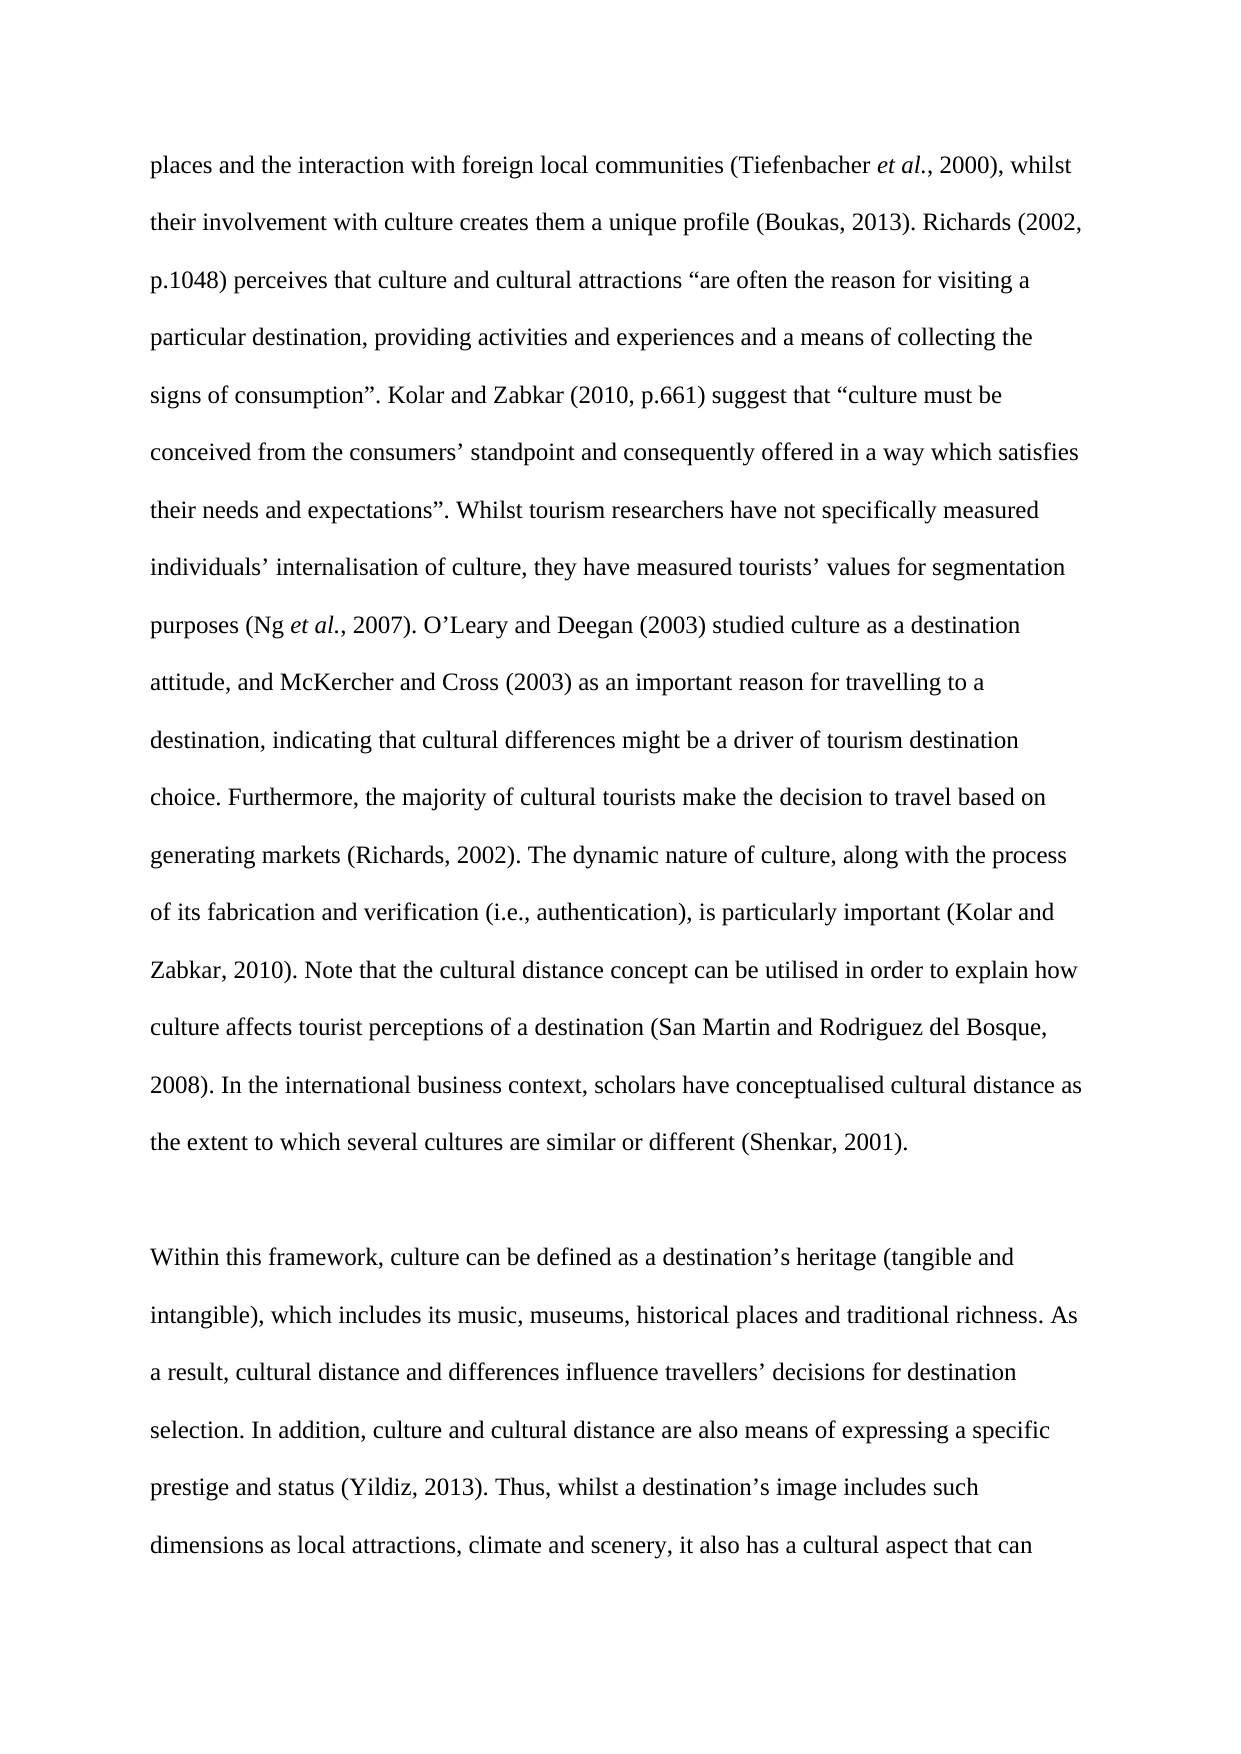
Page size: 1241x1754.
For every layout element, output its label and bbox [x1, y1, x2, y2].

text [150, 150, 1090, 1156]
text [150, 1242, 1090, 1559]
